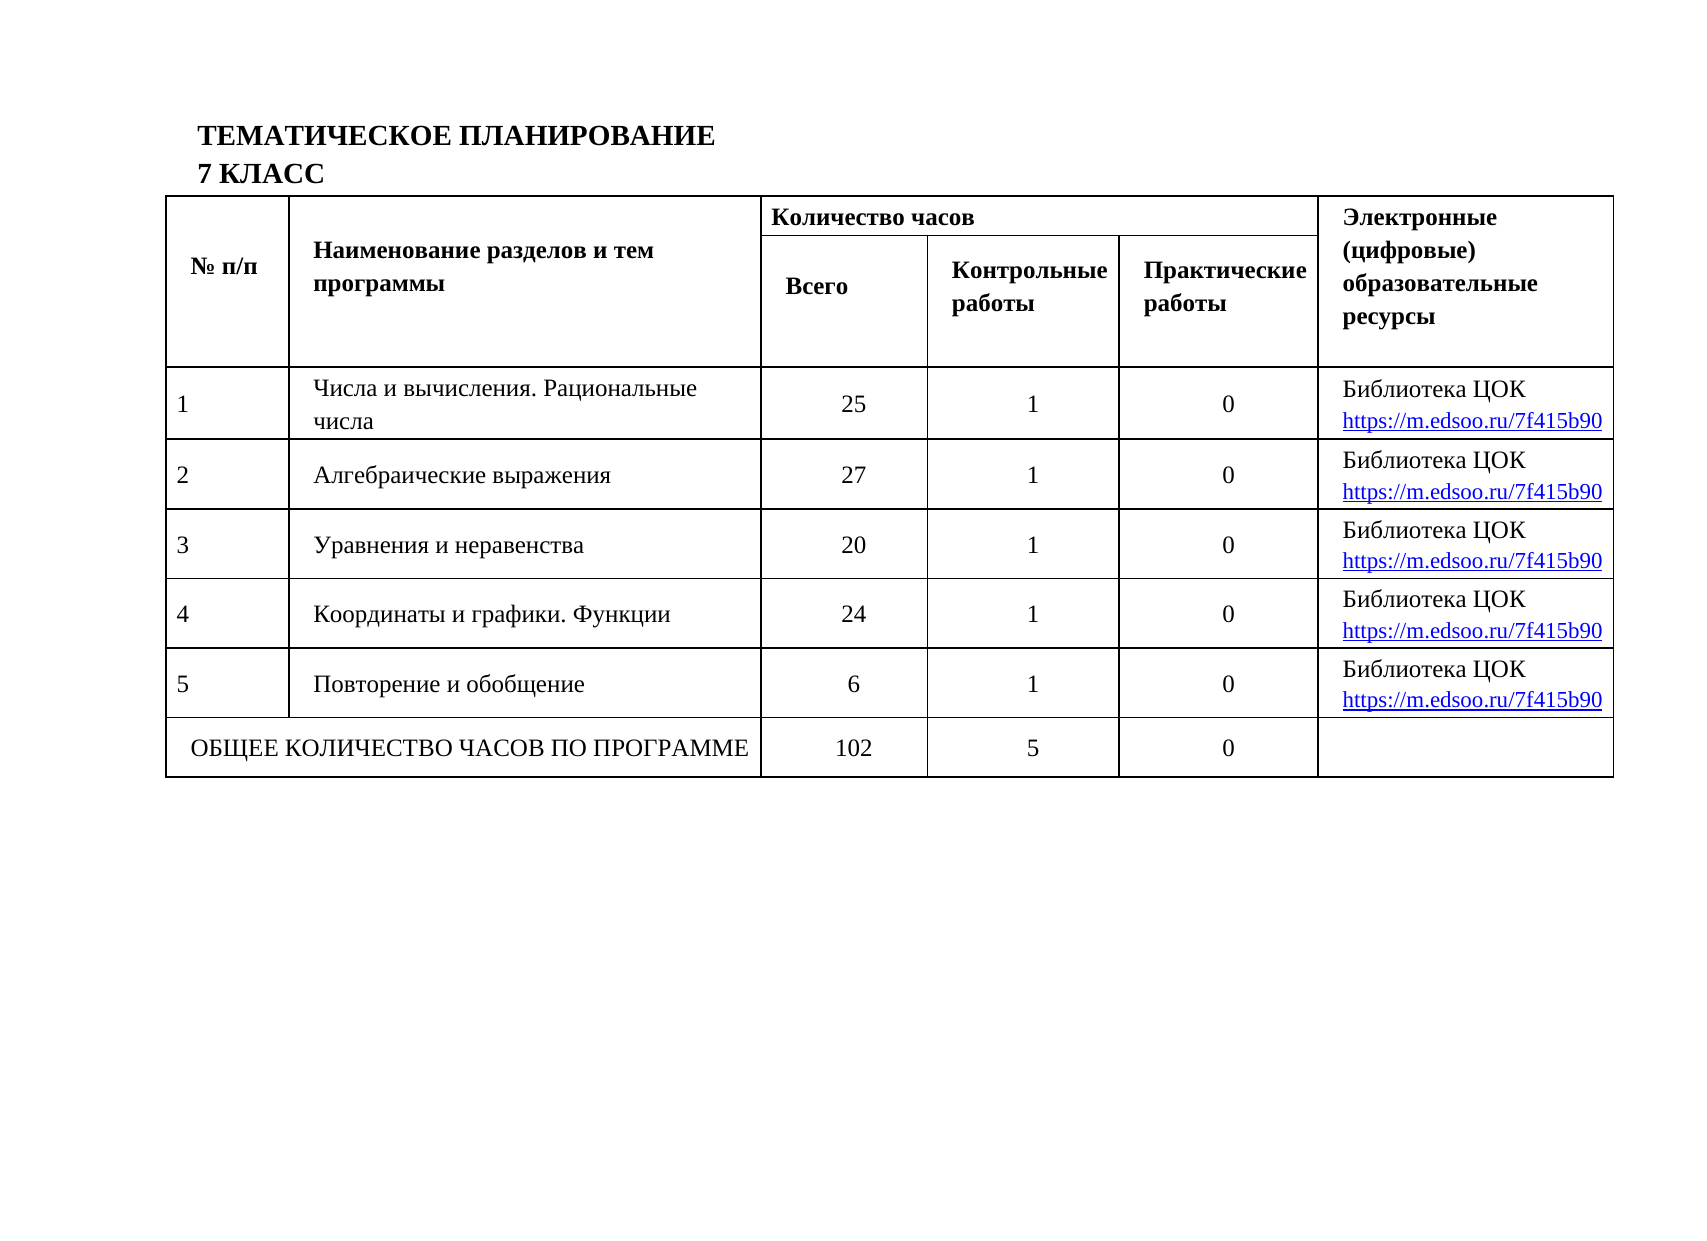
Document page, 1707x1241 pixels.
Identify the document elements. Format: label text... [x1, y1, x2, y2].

table_cell 1 [928, 649, 1118, 717]
table_cell Библиотека ЦОК https://m.edsoo.ru/7f415b90 [1319, 440, 1613, 508]
table_cell Алгебраические выражения [290, 440, 760, 508]
table_header Наименование разделов и тем программы [290, 197, 760, 366]
table_cell 27 [762, 440, 927, 508]
table_cell 3 [167, 510, 288, 577]
table_cell 4 [167, 579, 288, 647]
table_cell 0 [1120, 368, 1317, 438]
table_cell 1 [928, 510, 1118, 577]
table_cell 1 [167, 368, 288, 438]
table_cell Практические работы [1120, 236, 1317, 366]
table_cell Библиотека ЦОК https://m.edsoo.ru/7f415b90 [1319, 510, 1613, 577]
table_cell 5 [167, 649, 288, 717]
table_cell 2 [167, 440, 288, 508]
table_cell 0 [1120, 440, 1317, 508]
table_cell 1 [928, 579, 1118, 647]
table_cell 0 [1120, 649, 1317, 717]
table_header Количество часов [762, 197, 1317, 234]
table_cell Уравнения и неравенства [290, 510, 760, 577]
table_cell Всего [762, 236, 927, 366]
table_cell 0 [1120, 579, 1317, 647]
table_cell Координаты и графики. Функции [290, 579, 760, 647]
table_cell ОБЩЕЕ КОЛИЧЕСТВО ЧАСОВ ПО ПРОГРАММЕ [167, 718, 760, 776]
table_cell 1 [928, 368, 1118, 438]
table_cell Числа и вычисления. Рациональные числа [290, 368, 760, 438]
table_cell Библиотека ЦОК https://m.edsoo.ru/7f415b90 [1319, 368, 1613, 438]
table_cell 6 [762, 649, 927, 717]
table_header № п/п [167, 197, 288, 366]
table_cell Контрольные работы [928, 236, 1118, 366]
table_cell 24 [762, 579, 927, 647]
table_cell [1319, 718, 1613, 776]
table_cell Библиотека ЦОК https://m.edsoo.ru/7f415b90 [1319, 579, 1613, 647]
table_cell 25 [762, 368, 927, 438]
table_cell 102 [762, 718, 927, 776]
table_header Электронные (цифровые) образовательные ресурсы [1319, 197, 1613, 366]
table_cell 5 [928, 718, 1118, 776]
text 7 КЛАСС [190, 157, 1618, 190]
table_cell Библиотека ЦОК https://m.edsoo.ru/7f415b90 [1319, 649, 1613, 717]
table_cell 20 [762, 510, 927, 577]
table_cell 0 [1120, 510, 1317, 577]
table_cell Повторение и обобщение [290, 649, 760, 717]
text ТЕМАТИЧЕСКОЕ ПЛАНИРОВАНИЕ [190, 118, 1618, 152]
table_cell 1 [928, 440, 1118, 508]
table_cell 0 [1120, 718, 1317, 776]
